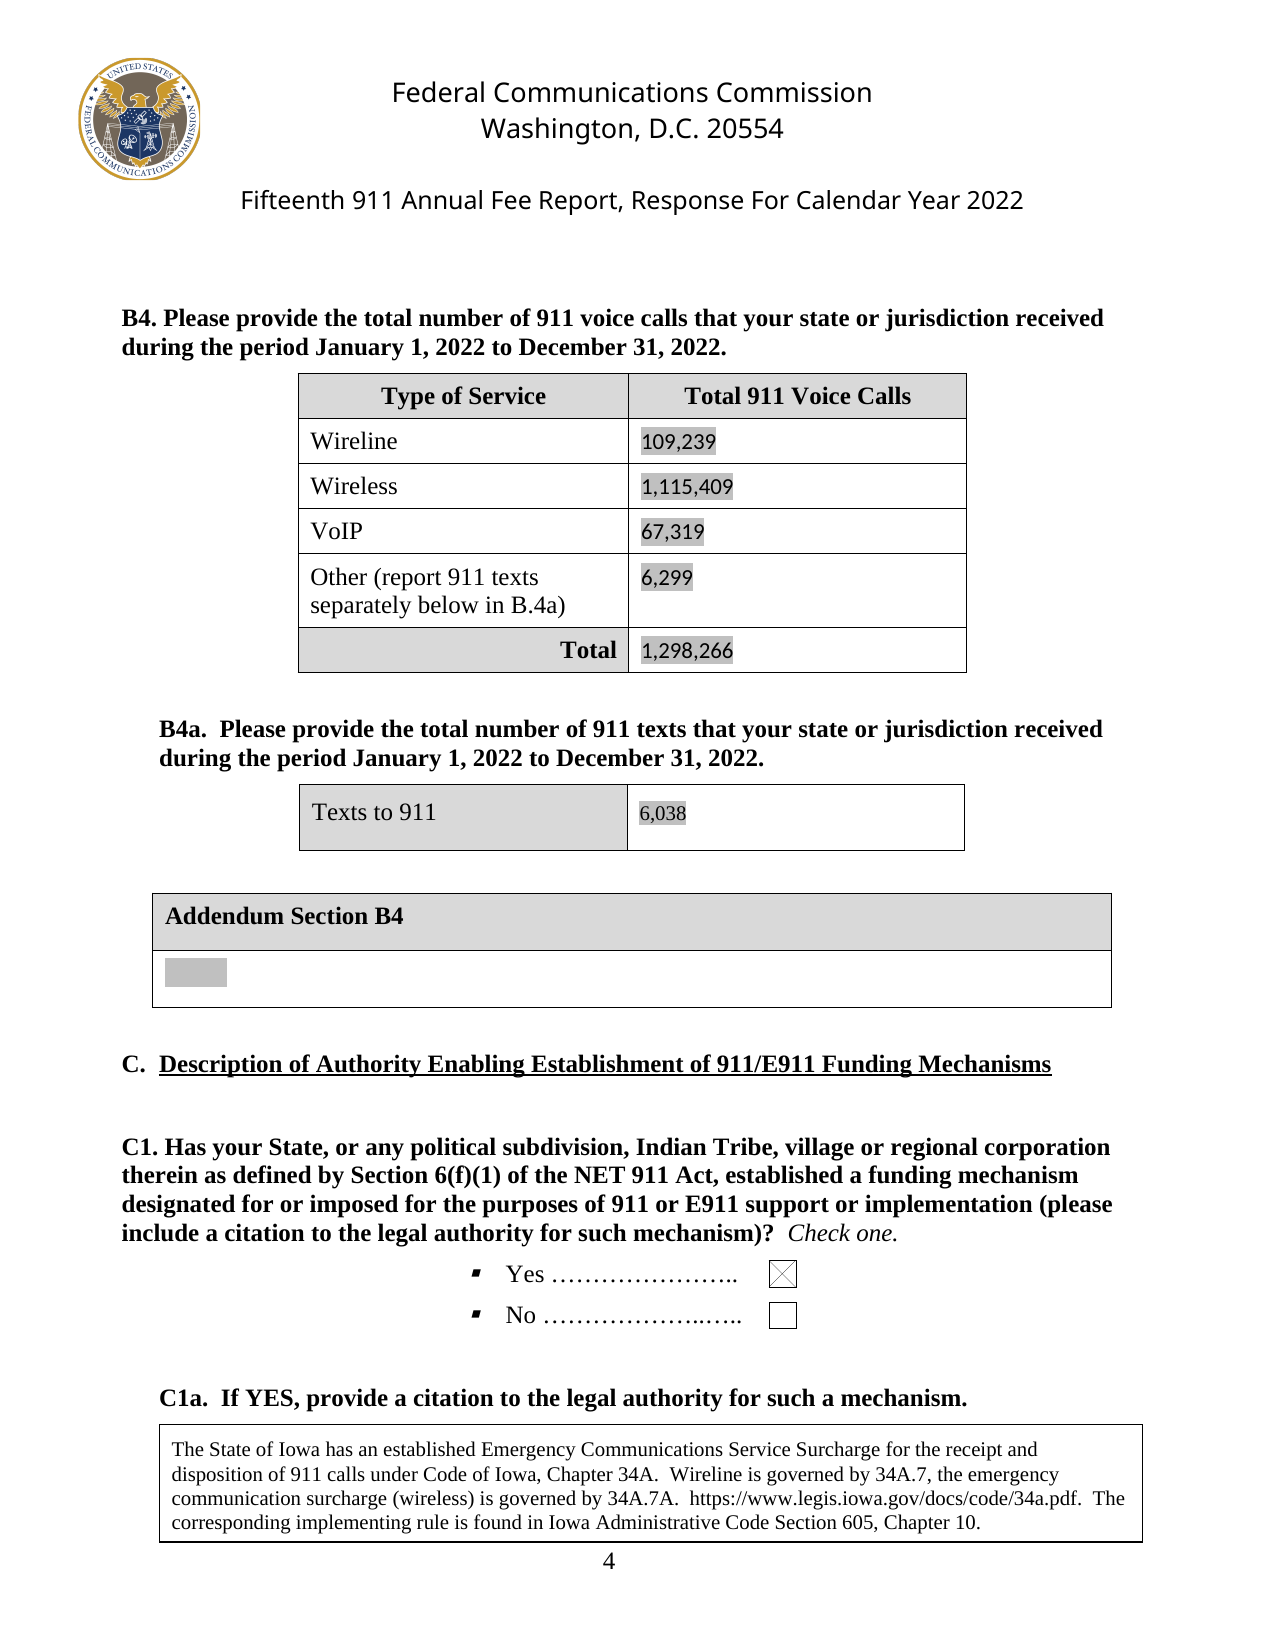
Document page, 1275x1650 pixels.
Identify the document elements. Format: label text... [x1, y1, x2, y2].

table_cell 1,115,409 [629, 464, 966, 508]
text C1. Has your State, or any political subdivision, Indian Tribe, village or regional corporation therein as defined by Section 6(f)(1) of the NET 911 Act, established a funding mechanism designated for or imposed for the purposes of 911 or E911 support or implementation (please include a citation to the legal authority for such mechanism)? Check one. [121, 1132, 1143, 1247]
table_cell 109,239 [629, 419, 966, 463]
table_cell Wireless [299, 464, 628, 508]
table_cell Other (report 911 texts separately below in B.4a) [299, 554, 628, 627]
text B4a. Please provide the total number of 911 texts that your state or jurisdiction received during the period January 1, 2022 to December 31, 2022. [159, 714, 1143, 771]
table_cell 67,319 [629, 509, 966, 553]
table_cell [153, 951, 1111, 1007]
table_header Type of Service [299, 374, 628, 418]
list Yes ………………….. [121, 1259, 1143, 1288]
table_cell 6,299 [629, 554, 966, 627]
table_header Texts to 911 [300, 785, 627, 850]
list Description of Authority Enabling Establishment of 911/E911 Funding Mechanisms [121, 1049, 1143, 1078]
table_header 6,038 [628, 785, 964, 850]
picture [78, 57, 200, 180]
text C1a. If YES, provide a citation to the legal authority for such a mechanism. [159, 1383, 1143, 1412]
text B4. Please provide the total number of 911 voice calls that your state or jurisdiction received during the period January 1, 2022 to December 31, 2022. [121, 303, 1143, 360]
table_cell VoIP [299, 509, 628, 553]
table_header Total 911 Voice Calls [629, 374, 966, 418]
table_cell 1,298,266 [629, 628, 966, 672]
table_header Addendum Section B4 [153, 894, 1111, 950]
table_cell Wireline [299, 419, 628, 463]
list No ………………..….. [121, 1301, 1143, 1329]
table_cell Total [299, 628, 628, 672]
